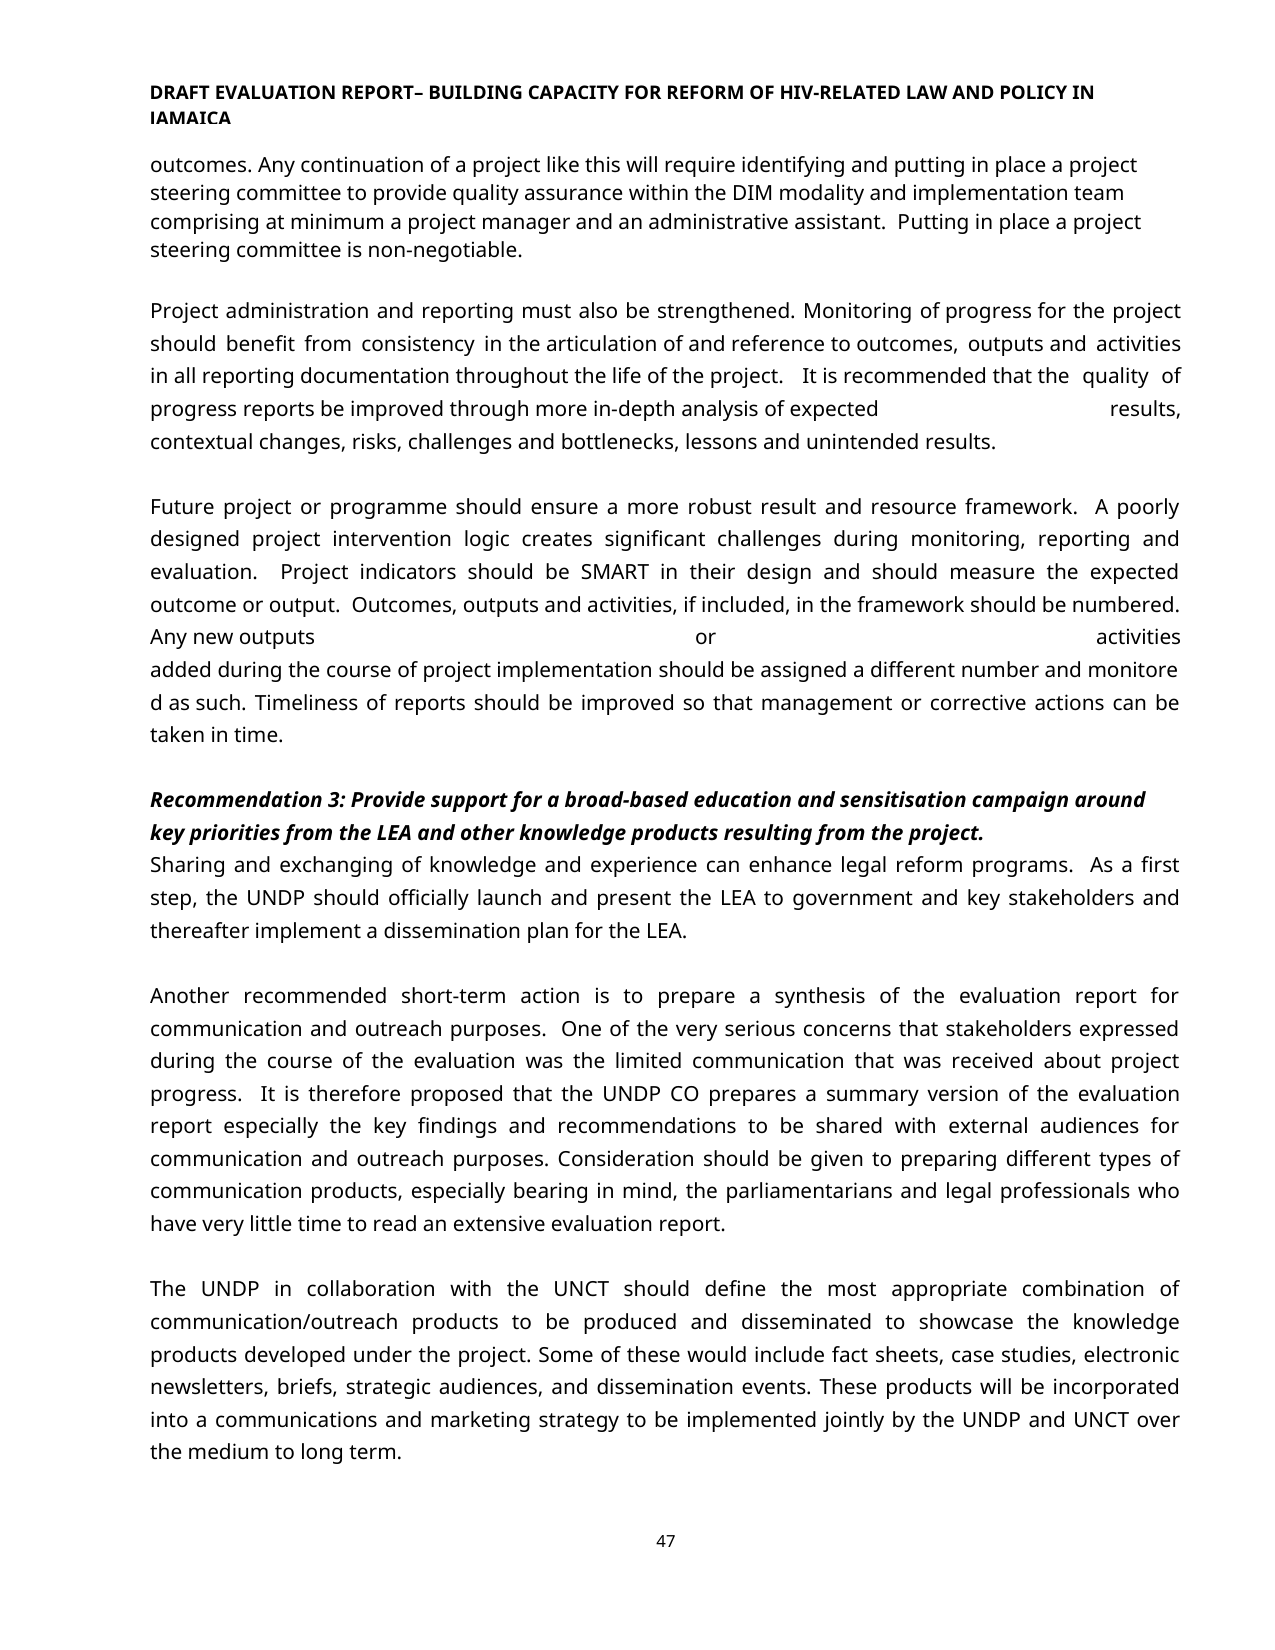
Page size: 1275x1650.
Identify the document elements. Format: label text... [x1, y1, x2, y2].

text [150, 150, 1181, 264]
text Another recommended short-term action is to prepare a synthesis of the evaluation report for communication and outreach purposes. One of the very serious concerns that stakeholders expressed during the course of the evaluation was the limited communication that was received about project progress. It is therefore proposed that the UNDP CO prepares a summary version of the evaluation report especially the key findings and recommendations to be shared with external audiences for communication and outreach purposes. Consideration should be given to preparing different types of communication products, especially bearing in mind, the parliamentarians and legal professionals who have very little time to read an extensive evaluation report. [150, 981, 1181, 1238]
text Project administration and reporting must also be strengthened. Monitoring of progress for the project should benefit from consistency in the articulation of and reference to outcomes, outputs and activities in all reporting documentation throughout the life of the project. It is recommended that the quality of progress reports be improved through more in‐depth analysis of expected results, contextual changes, risks, challenges and bottlenecks, lessons and unintended results. [150, 296, 1181, 455]
text Recommendation 3: Provide support for a broad-based education and sensitisation campaign around key priorities from the LEA and other knowledge products resulting from the project. [150, 785, 1181, 846]
text Sharing and exchanging of knowledge and experience can enhance legal reform programs. As a first step, the UNDP should officially launch and present the LEA to government and key stakeholders and thereafter implement a dissemination plan for the LEA. [150, 851, 1181, 944]
text The UNDP in collaboration with the UNCT should define the most appropriate combination of communication/outreach products to be produced and disseminated to showcase the knowledge products developed under the project. Some of these would include fact sheets, case studies, electronic newsletters, briefs, strategic audiences, and dissemination events. These products will be incorporated into a communications and marketing strategy to be implemented jointly by the UNDP and UNCT over the medium to long term. [150, 1274, 1181, 1466]
text Future project or programme should ensure a more robust result and resource framework. A poorly designed project intervention logic creates significant challenges during monitoring, reporting and evaluation. Project indicators should be SMART in their design and should measure the expected outcome or output. Outcomes, outputs and activities, if included, in the framework should be numbered. Any new outputs or activities added during the course of project implementation should be assigned a different number and monitored as such. Timeliness of reports should be improved so that management or corrective actions can be taken in time. [150, 492, 1181, 749]
